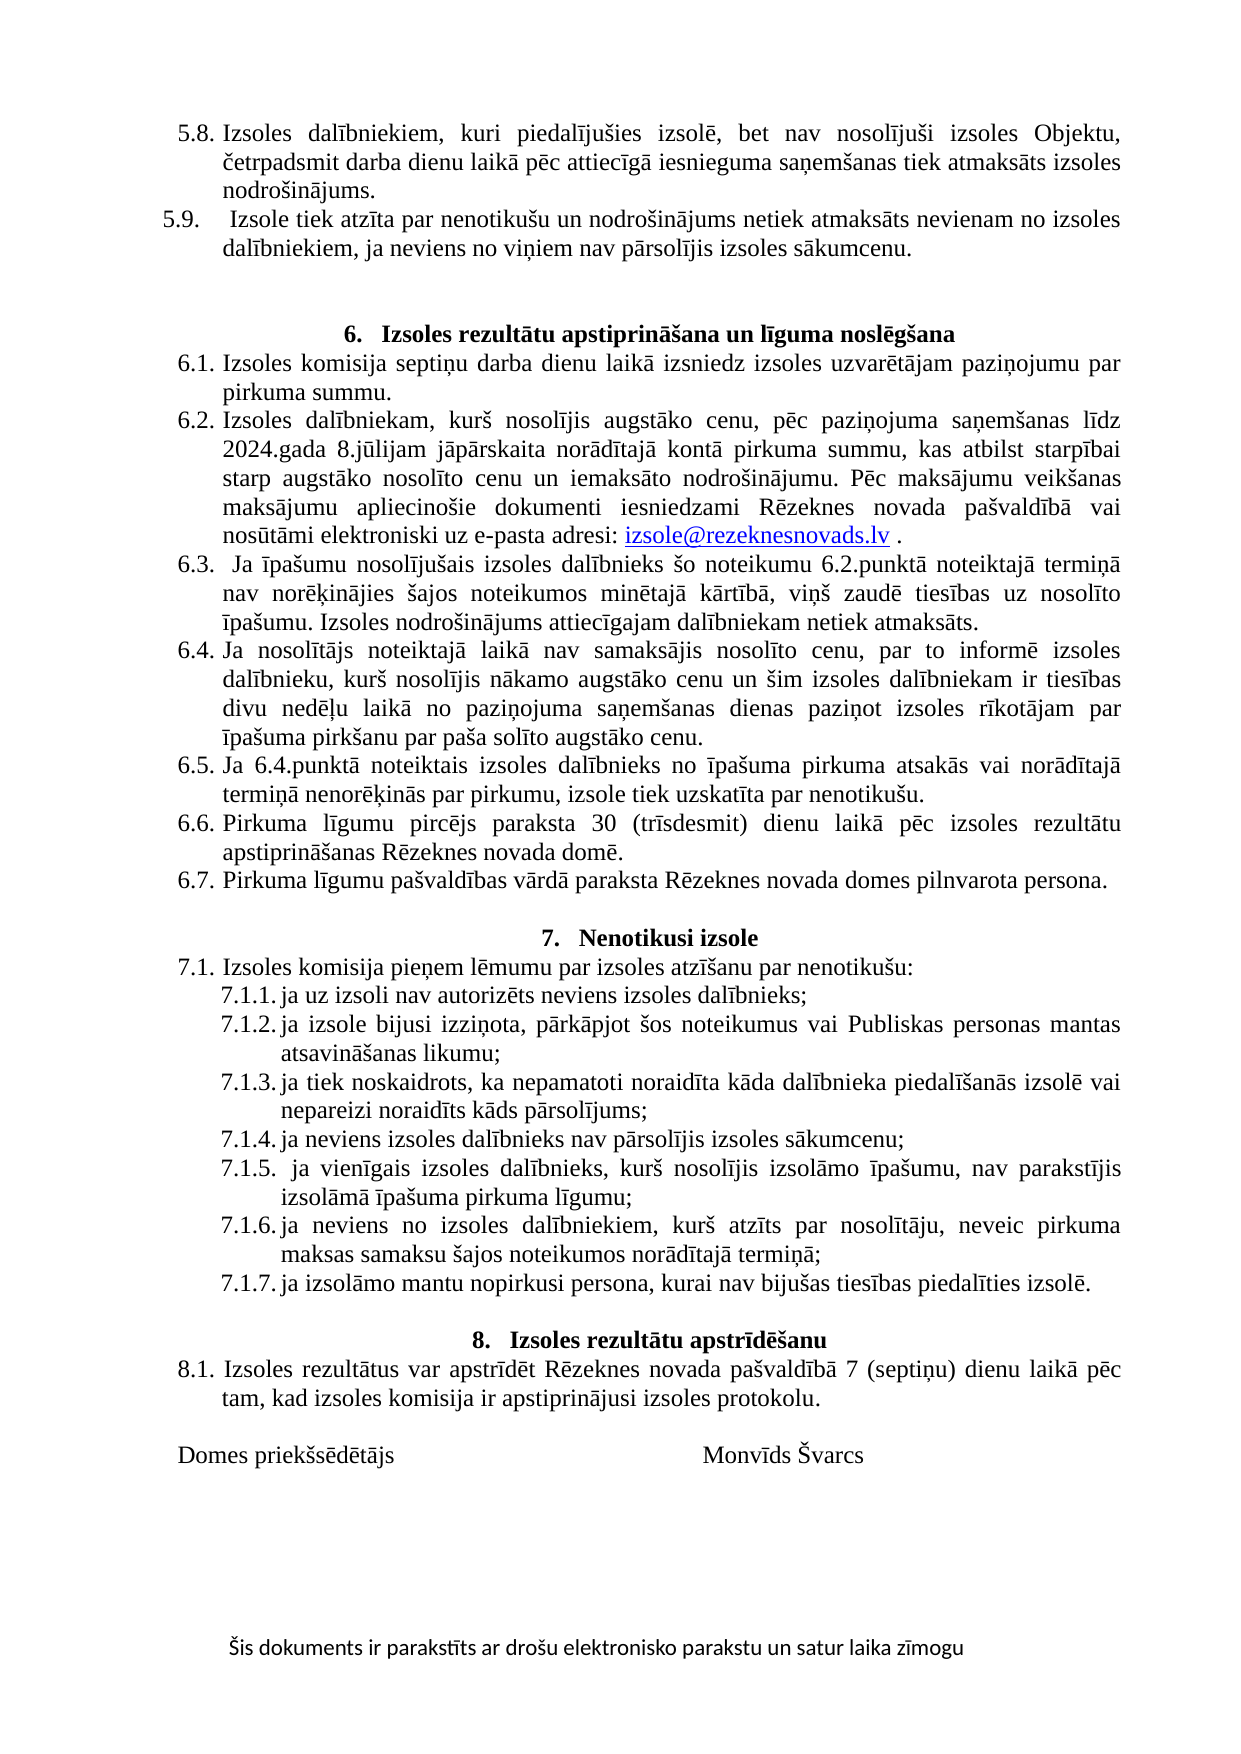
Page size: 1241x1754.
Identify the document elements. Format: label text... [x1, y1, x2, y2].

list Izsoles dalībniekam, kurš nosolījis augstāko cenu, pēc paziņojuma saņemšanas līdz 2024.gada 8.jūlijam jāpārskaita norādītajā kontā pirkuma summu, kas atbilst starpībai starp augstāko nosolīto cenu un iemaksāto nodrošinājumu. Pēc maksājumu veikšanas maksājumu apliecinošie dokumenti iesniedzami Rēzeknes novada pašvaldībā vai nosūtāmi elektroniski uz e-pasta adresi: izsole@rezeknesnovads.lv . [177, 406, 1122, 549]
list ja neviens no izsoles dalībniekiem, kurš atzīts par nosolītāju, neveic pirkuma maksas samaksu šajos noteikumos norādītajā termiņā; [220, 1211, 1122, 1268]
list Izsoles komisija septiņu darba dienu laikā izsniedz izsoles uzvarētājam paziņojumu par pirkuma summu. [177, 348, 1122, 406]
list ja uz izsoli nav autorizēts neviens izsoles dalībnieks; [220, 981, 1122, 1009]
text 8.1. Izsoles rezultātus var apstrīdēt Rēzeknes novada pašvaldībā 7 (septiņu) dienu laikā pēc tam, kad izsoles komisija ir apstiprinājusi izsoles protokolu. [177, 1354, 1122, 1412]
list Nenotikusi izsole [177, 923, 1122, 952]
list Pirkuma līgumu pašvaldības vārdā paraksta Rēzeknes novada domes pilnvarota persona. [177, 866, 1122, 894]
list ja neviens izsoles dalībnieks nav pārsolījis izsoles sākumcenu; [220, 1124, 1122, 1153]
list ja izsole bijusi izziņota, pārkāpjot šos noteikumus vai Publiskas personas mantas atsavināšanas likumu; [220, 1009, 1122, 1067]
list Pirkuma līgumu pircējs paraksta 30 (trīsdesmit) dienu laikā pēc izsoles rezultātu apstiprināšanas Rēzeknes novada domē. [177, 808, 1122, 866]
list ja vienīgais izsoles dalībnieks, kurš nosolījis izsolāmo īpašumu, nav parakstījis izsolāmā īpašuma pirkuma līgumu; [220, 1153, 1122, 1211]
list Ja īpašumu nosolījušais izsoles dalībnieks šo noteikumu 6.2.punktā noteiktajā termiņā nav norēķinājies šajos noteikumos minētajā kārtībā, viņš zaudē tiesības uz nosolīto īpašumu. Izsoles nodrošinājums attiecīgajam dalībniekam netiek atmaksāts. [177, 549, 1122, 636]
list Ja nosolītājs noteiktajā laikā nav samaksājis nosolīto cenu, par to informē izsoles dalībnieku, kurš nosolījis nākamo augstāko cenu un šim izsoles dalībniekam ir tiesības divu nedēļu laikā no paziņojuma saņemšanas dienas paziņot izsoles rīkotājam par īpašuma pirkšanu par paša solīto augstāko cenu. [177, 636, 1122, 751]
list Izsoles komisija pieņem lēmumu par izsoles atzīšanu par nenotikušu: [177, 952, 1122, 981]
list Ja 6.4.punktā noteiktais izsoles dalībnieks no īpašuma pirkuma atsakās vai norādītajā termiņā nenorēķinās par pirkumu, izsole tiek uzskatīta par nenotikušu. [177, 751, 1122, 808]
list ja tiek noskaidrots, ka nepamatoti noraidīta kāda dalībnieka piedalīšanās izsolē vai nepareizi noraidīts kāds pārsolījums; [220, 1067, 1122, 1124]
list Izsoles rezultātu apstrīdēšanu [177, 1326, 1122, 1354]
text Domes priekšsēdētājs Monvīds Švarcs [177, 1441, 1122, 1498]
list Izsoles rezultātu apstiprināšana un līguma noslēgšana [177, 319, 1122, 348]
list ja izsolāmo mantu nopirkusi persona, kurai nav bijušas tiesības piedalīties izsolē. [220, 1268, 1122, 1297]
list Izsoles dalībniekiem, kuri piedalījušies izsolē, bet nav nosolījuši izsoles Objektu, četrpadsmit darba dienu laikā pēc attiecīgā iesnieguma saņemšanas tiek atmaksāts izsoles nodrošinājums. [177, 118, 1122, 204]
list Izsole tiek atzīta par nenotikušu un nodrošinājums netiek atmaksāts nevienam no izsoles dalībniekiem, ja neviens no viņiem nav pārsolījis izsoles sākumcenu. [162, 204, 1122, 262]
